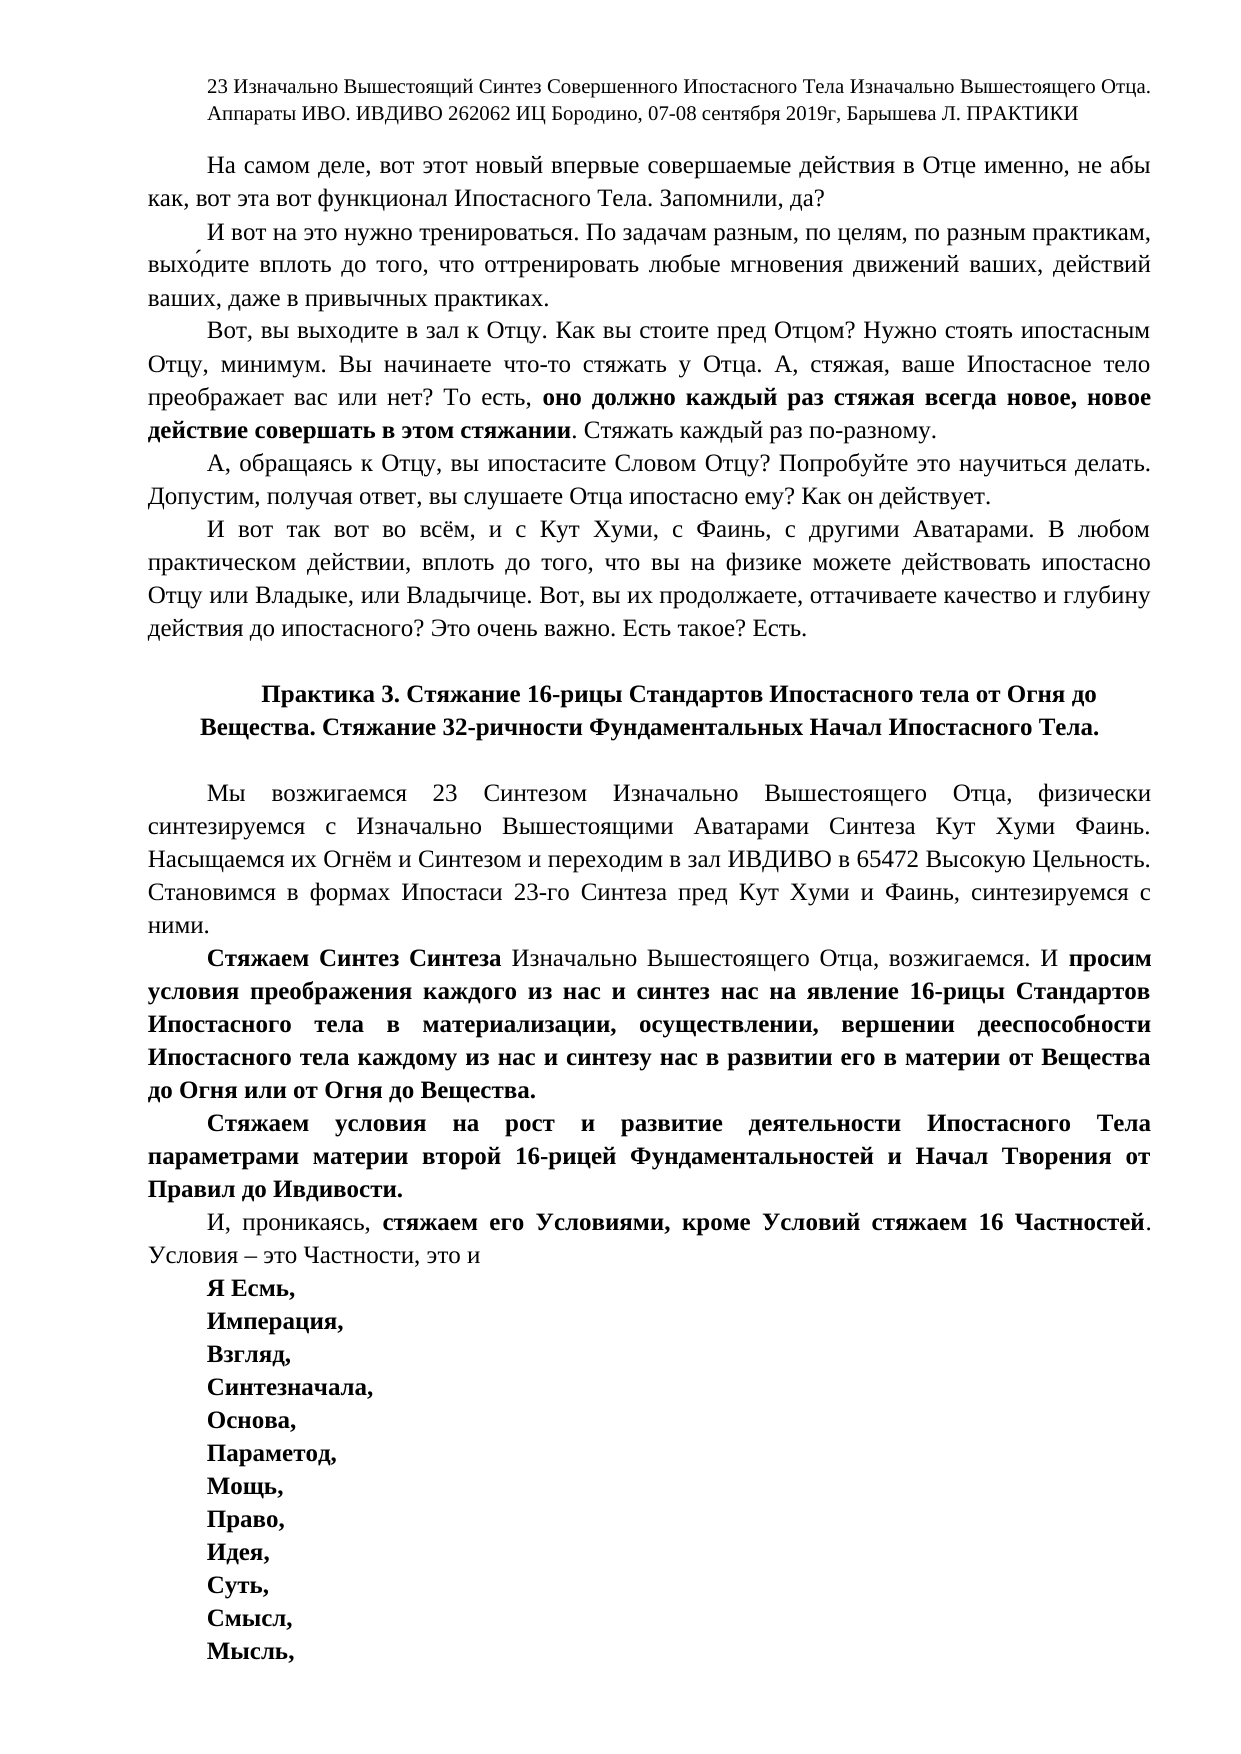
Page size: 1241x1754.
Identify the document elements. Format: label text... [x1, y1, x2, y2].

text Стяжаем условия на рост и развитие деятельности Ипостасного Тела параметрами материи второй 16-рицей Фундаментальностей и Начал Творения от Правил до Ивдивости. [148, 1108, 1152, 1203]
text Право, [148, 1504, 1152, 1533]
text Я Есмь, [148, 1273, 1152, 1302]
text Мысль, [148, 1636, 1152, 1665]
text Имперация, [148, 1306, 1152, 1335]
text А, обращаясь к Отцу, вы ипостасите Словом Отцу? Попробуйте это научиться делать. Допустим, получая ответ, вы слушаете Отца ипостасно ему? Как он действует. [148, 448, 1152, 509]
text Практика 3. Стяжание 16-рицы Стандартов Ипостасного тела от Огня до Вещества. Стяжание 32-ричности Фундаментальных Начал Ипостасного Тела. [148, 679, 1152, 741]
text Мощь, [148, 1471, 1152, 1500]
text Основа, [148, 1405, 1152, 1434]
text Мы возжигаемся 23 Синтезом Изначально Вышестоящего Отца, физически синтезируемся с Изначально Вышестоящими Аватарами Синтеза Кут Хуми Фаинь. Насыщаемся их Огнём и Синтезом и переходим в зал ИВДИВО в 65472 Высокую Цельность. Становимся в формах Ипостаси 23-го Синтеза пред Кут Хуми и Фаинь, синтезируемся с ними. [148, 778, 1152, 939]
text Смысл, [148, 1603, 1152, 1632]
text Стяжаем Синтез Синтеза Изначально Вышестоящего Отца, возжигаемся. И просим условия преображения каждого из нас и синтез нас на явление 16-рицы Стандартов Ипостасного тела в материализации, осуществлении, вершении дееспособности Ипостасного тела каждому из нас и синтезу нас в развитии его в материи от Вещества до Огня или от Огня до Вещества. [148, 943, 1152, 1104]
text На самом деле, вот этот новый впервые совершаемые действия в Отце именно, не абы как, вот эта вот функционал Ипостасного Тела. Запомнили, да? [148, 151, 1152, 212]
text Параметод, [148, 1438, 1152, 1467]
text И вот так вот во всём, и с Кут Хуми, с Фаинь, с другими Аватарами. В любом практическом действии, вплоть до того, что вы на физике можете действовать ипостасно Отцу или Владыке, или Владычице. Вот, вы их продолжаете, оттачиваете качество и глубину действия до ипостасного? Это очень важно. Есть такое? Есть. [148, 514, 1152, 642]
text Суть, [148, 1570, 1152, 1599]
text Взгляд, [148, 1339, 1152, 1368]
text Синтезначала, [148, 1372, 1152, 1401]
text Идея, [148, 1537, 1152, 1566]
text И, проникаясь, стяжаем его Условиями, кроме Условий стяжаем 16 Частностей. Условия – это Частности, это и [148, 1207, 1152, 1269]
text И вот на это нужно тренироваться. По задачам разным, по целям, по разным практикам, выхо́дите вплоть до того, что оттренировать любые мгновения движений ваших, действий ваших, даже в привычных практиках. [148, 217, 1152, 311]
text Вот, вы выходите в зал к Отцу. Как вы стоите пред Отцом? Нужно стоять ипостасным Отцу, минимум. Вы начинаете что-то стяжать у Отца. А, стяжая, ваше Ипостасное тело преображает вас или нет? То есть, оно должно каждый раз стяжая всегда новое, новое действие совершать в этом стяжании. Стяжать каждый раз по-разному. [148, 316, 1152, 443]
